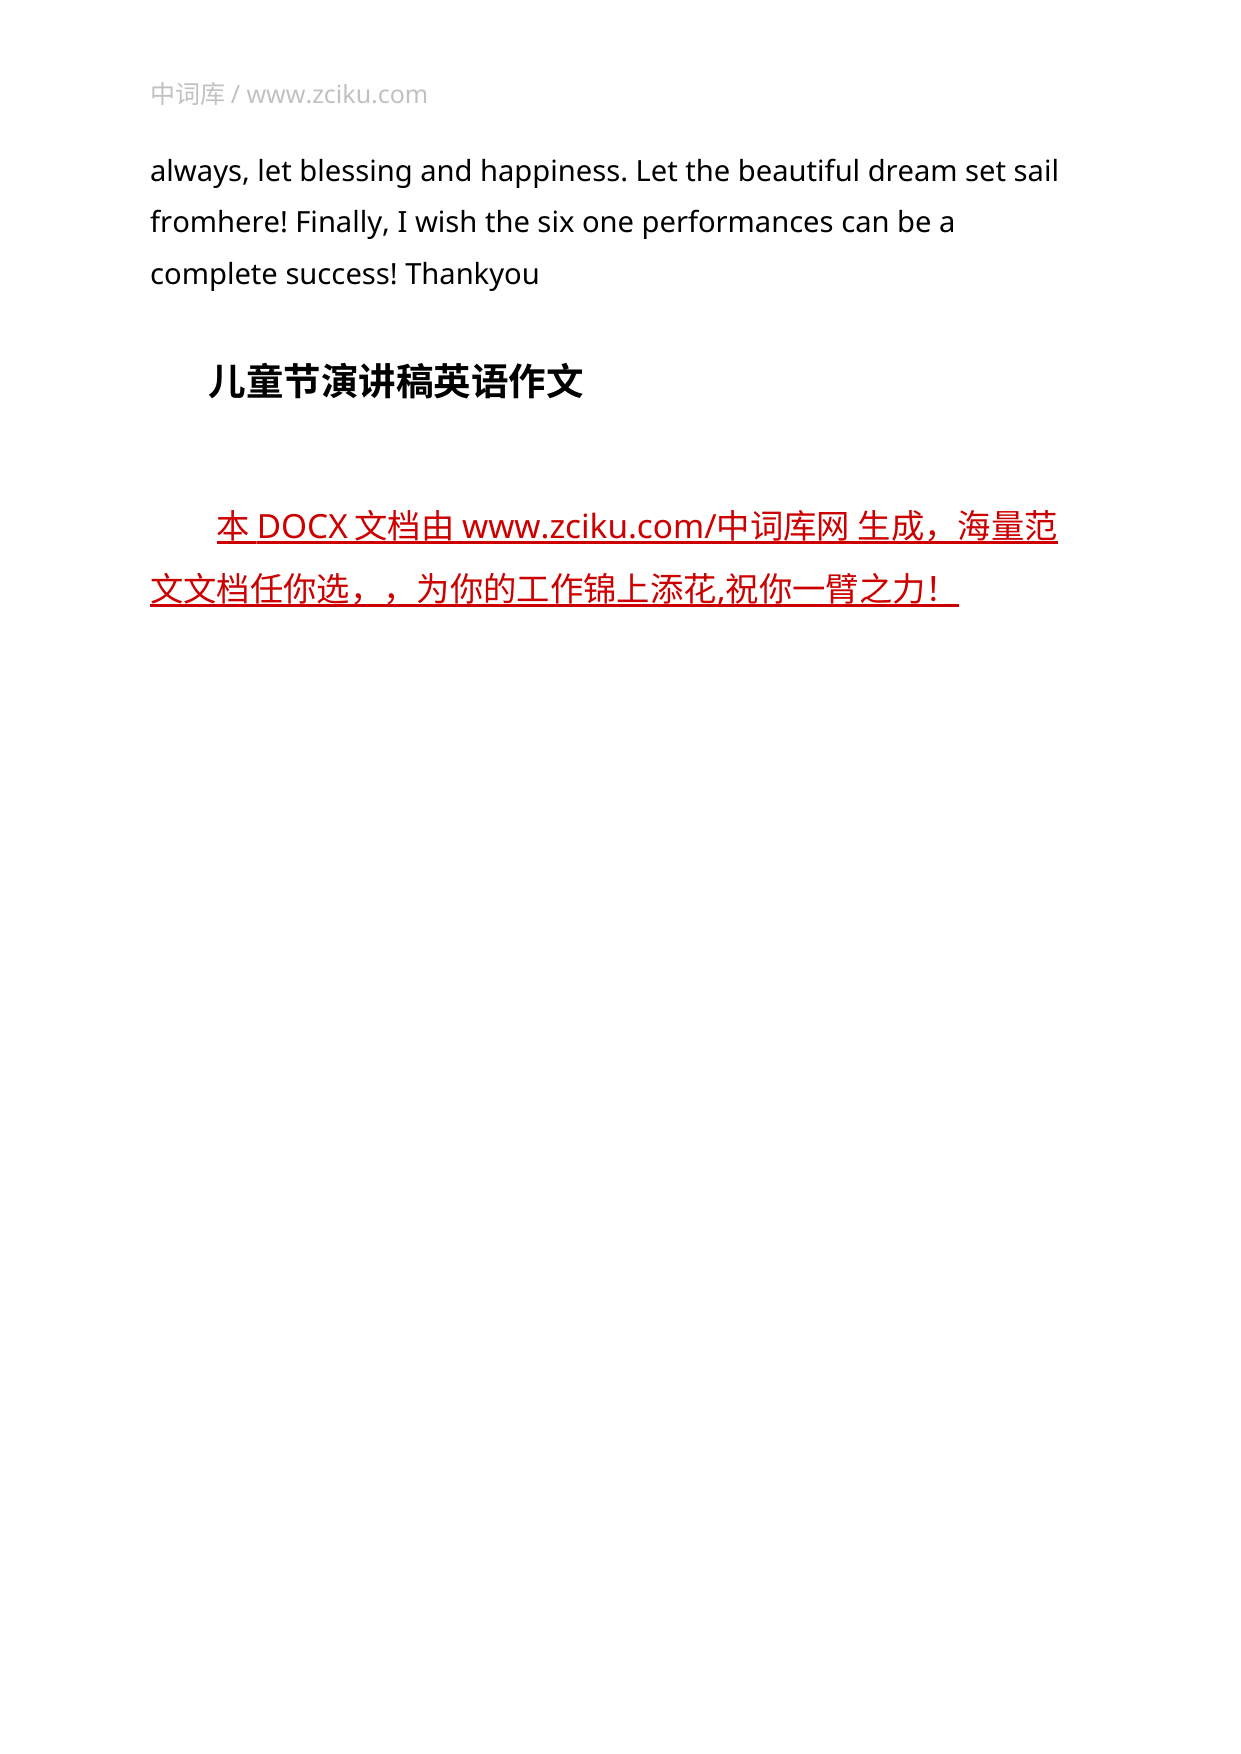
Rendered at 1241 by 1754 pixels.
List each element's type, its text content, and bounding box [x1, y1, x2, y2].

text 本DOCX文档由 www.zciku.com/中词库网 生成，海量范文文档任你选，，为你的工作锦上添花,祝你一臂之力！ [150, 500, 1090, 611]
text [150, 150, 1090, 293]
text 儿童节演讲稿英语作文 [150, 352, 1090, 406]
